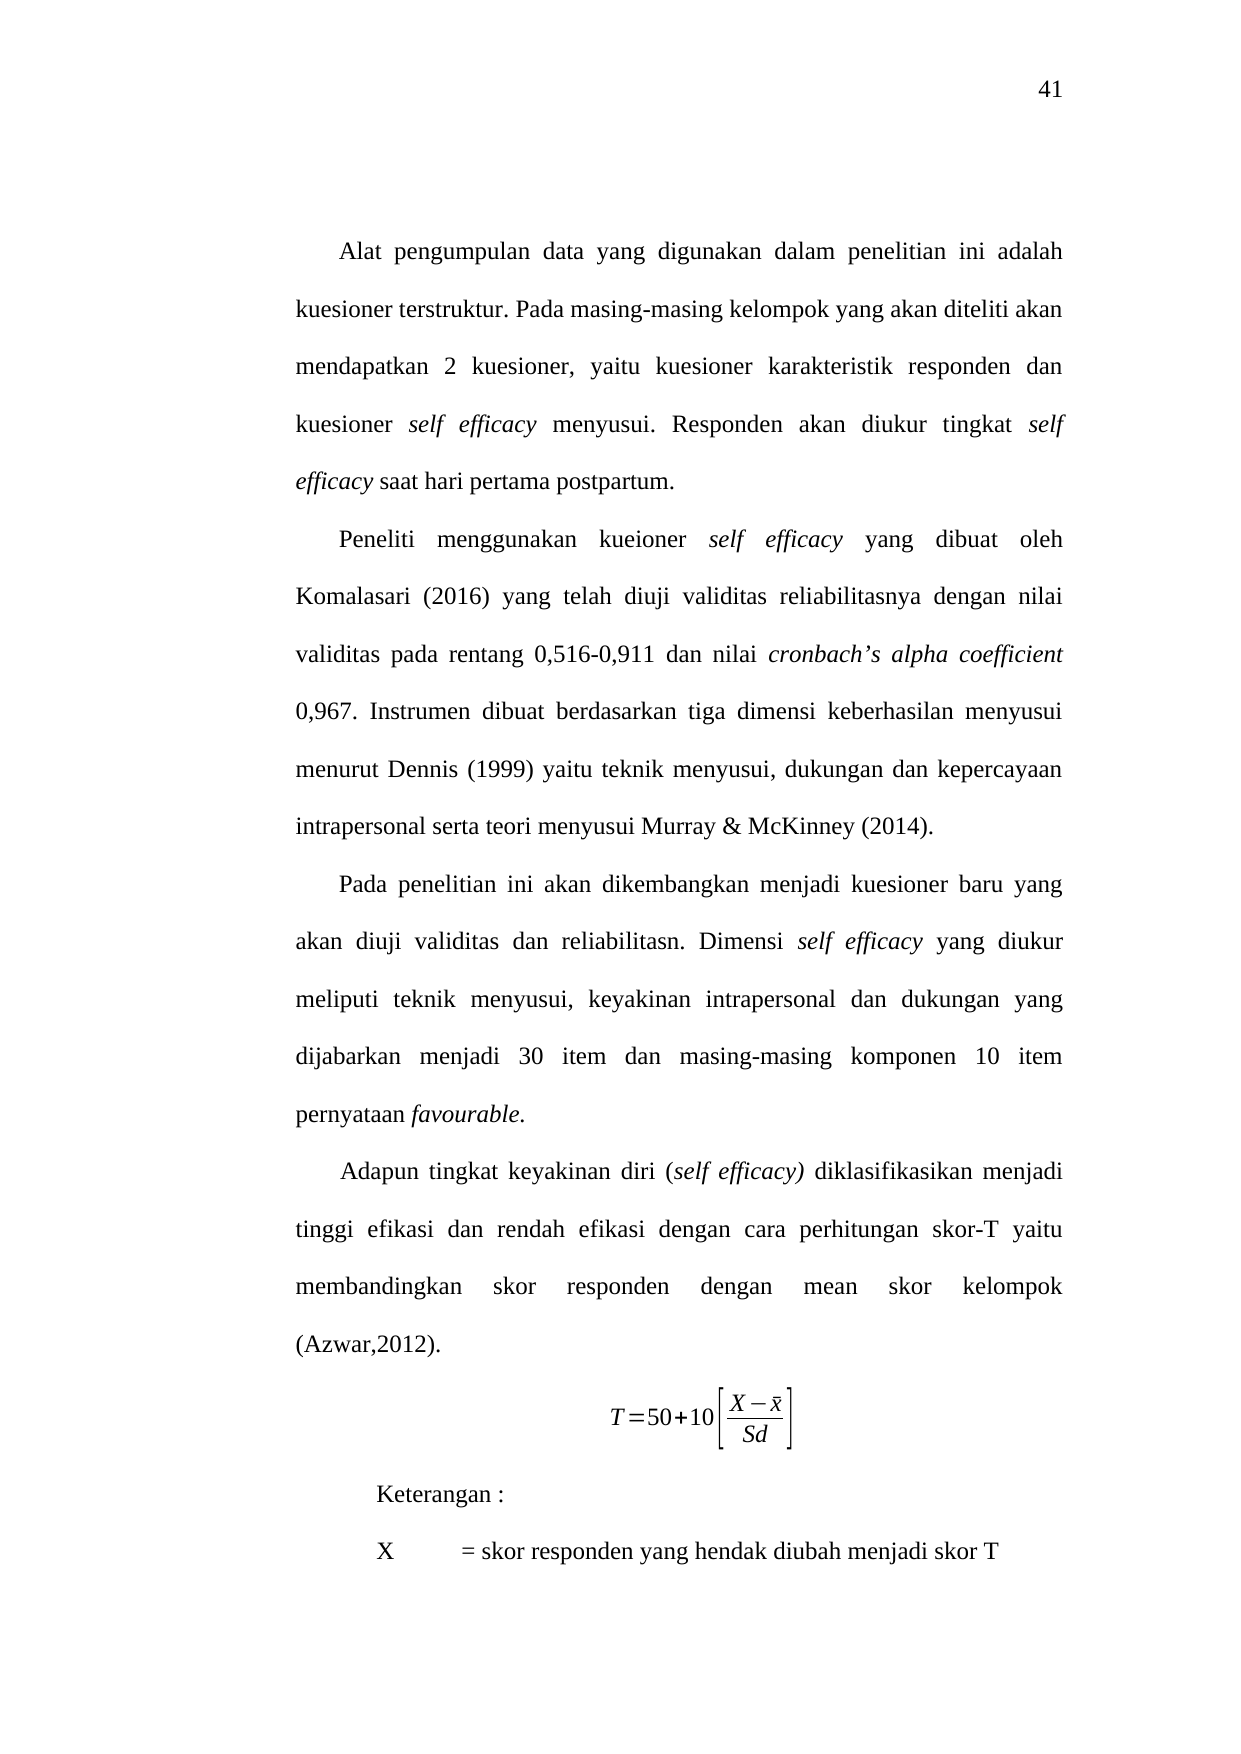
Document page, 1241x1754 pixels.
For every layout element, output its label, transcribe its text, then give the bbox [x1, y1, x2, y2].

list Pada penelitian ini akan dikembangkan menjadi kuesioner baru yang akan diuji validitas dan reliabilitasn. Dimensi self efficacy yang diukur meliputi teknik menyusui, keyakinan intrapersonal dan dukungan yang dijabarkan menjadi 30 item dan masing-masing komponen 10 item pernyataan favourable. [295, 869, 1063, 1127]
list Peneliti menggunakan kueioner self efficacy yang dibuat oleh Komalasari (2016) yang telah diuji validitas reliabilitasnya dengan nilai validitas pada rentang 0,516-0,911 dan nilai cronbach’s alpha coefficient 0,967. Instrumen dibuat berdasarkan tiga dimensi keberhasilan menyusui menurut Dennis (1999) yaitu teknik menyusui, dukungan dan kepercayaan intrapersonal serta teori menyusui Murray & McKinney (2014). [295, 524, 1063, 840]
list X = skor responden yang hendak diubah menjadi skor T [376, 1536, 1063, 1565]
list Alat pengumpulan data yang digunakan dalam penelitian ini adalah kuesioner terstruktur. Pada masing-masing kelompok yang akan diteliti akan mendapatkan 2 kuesioner, yaitu kuesioner karakteristik responden dan kuesioner self efficacy menyusui. Responden akan diukur tingkat self efficacy saat hari pertama postpartum. [295, 236, 1063, 495]
list Adapun tingkat keyakinan diri (self efficacy) diklasifikasikan menjadi tinggi efikasi dan rendah efikasi dengan cara perhitungan skor-T yaitu membandingkan skor responden dengan mean skor kelompok (Azwar,2012). [295, 1156, 1063, 1357]
list Keterangan : [376, 1479, 1063, 1508]
